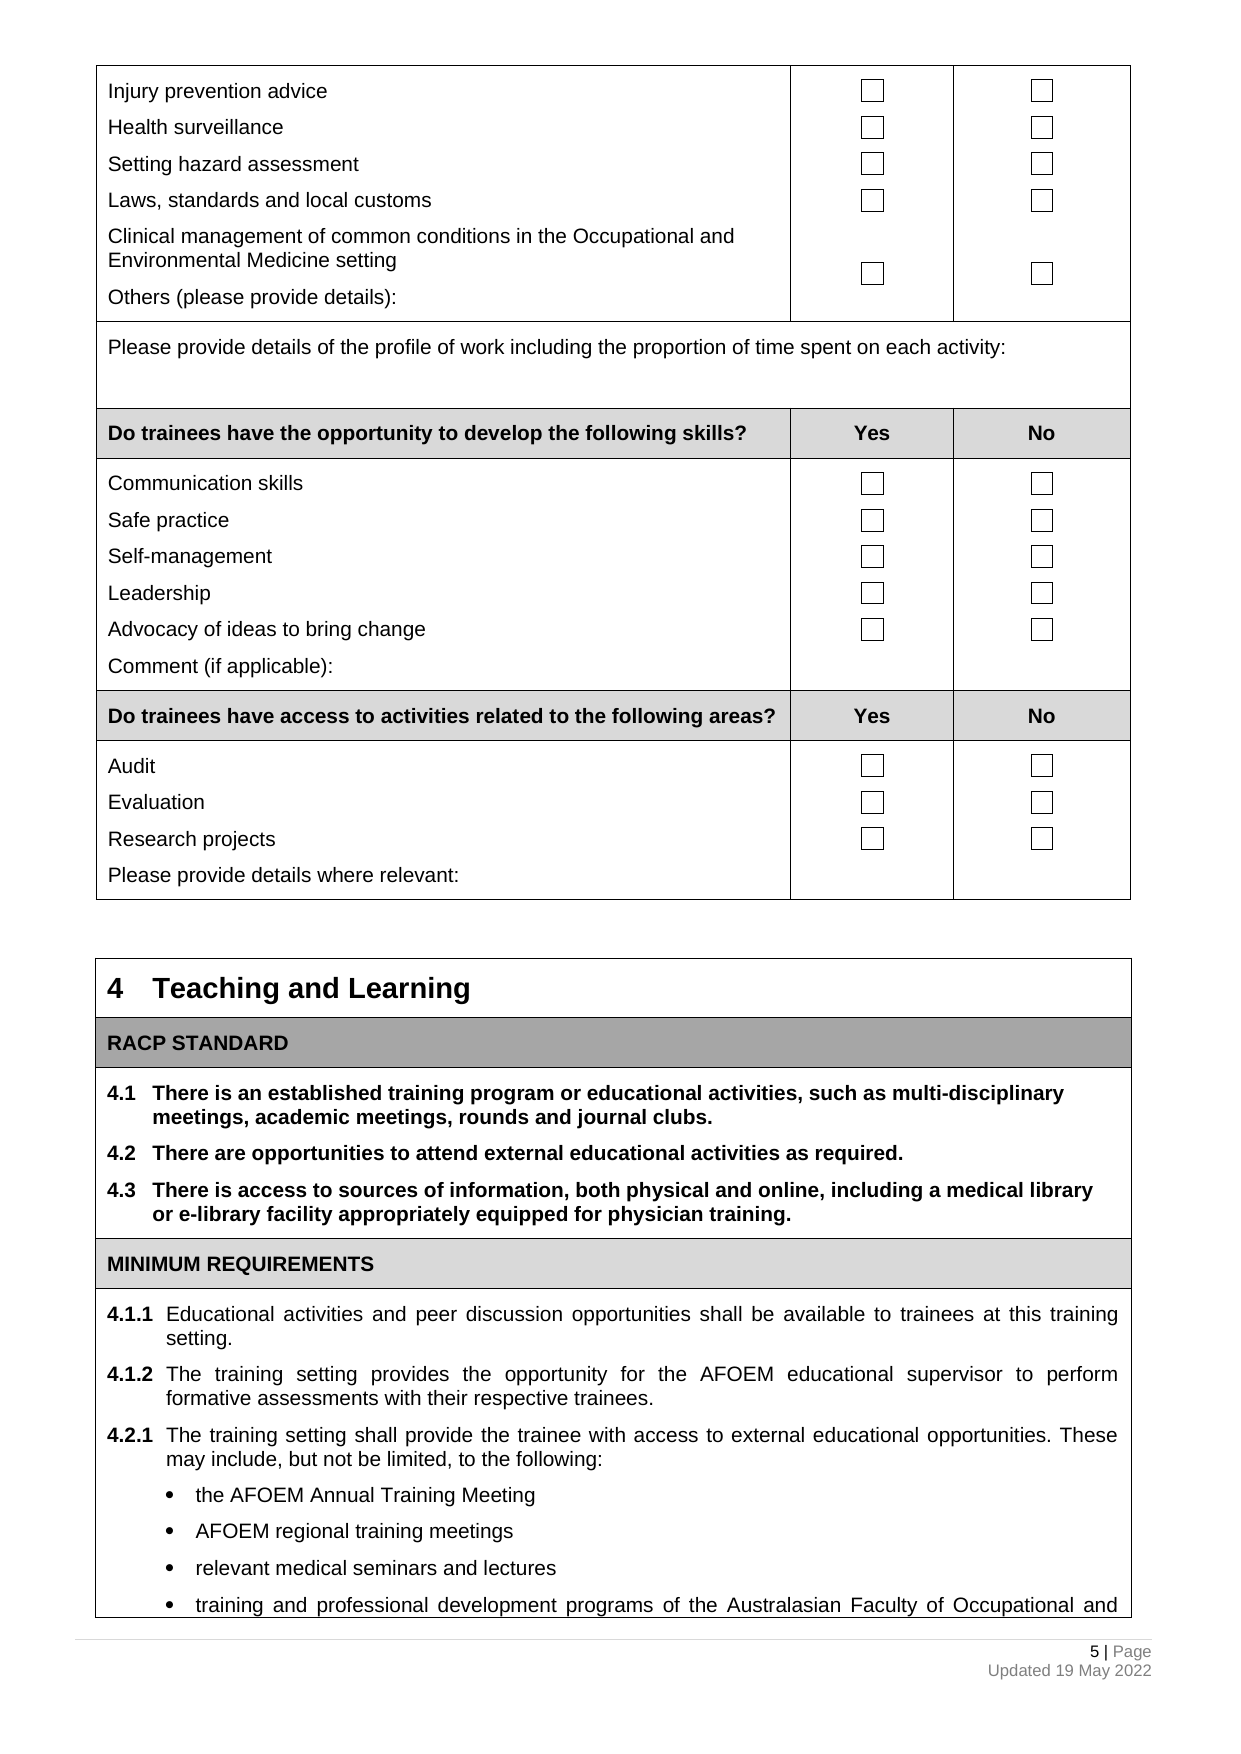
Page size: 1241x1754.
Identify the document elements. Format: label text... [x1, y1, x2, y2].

table_cell Do trainees have the opportunity to develop the following skills? [97, 409, 790, 458]
table_header Teaching and Learning [96, 959, 1131, 1017]
table_cell No [954, 409, 1130, 458]
table_cell Yes [791, 691, 953, 740]
table_cell There is an established training program or educational activities, such as multi-disciplinary meetings, academic meetings, rounds and journal clubs. There are opportunities to attend external educational activities as required. There is access to sources of information, both physical and online, including a medical library or e-library facility appropriately equipped for physician training. [96, 1068, 1131, 1238]
table_cell RACP STANDARD [96, 1018, 1131, 1067]
table_cell [791, 459, 953, 690]
table_cell [791, 741, 953, 899]
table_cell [97, 66, 790, 321]
table_cell Yes [791, 409, 953, 458]
table_cell No [954, 691, 1130, 740]
table_cell MINIMUM REQUIREMENTS [96, 1239, 1131, 1288]
table_cell Communication skills Safe practice Self-management Leadership Advocacy of ideas to bring change Comment (if applicable): [97, 459, 790, 690]
table_cell [954, 66, 1130, 321]
table_cell Do trainees have access to activities related to the following areas? [97, 691, 790, 740]
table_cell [96, 1289, 1131, 1617]
table_cell [954, 741, 1130, 899]
table_cell [791, 66, 953, 321]
table_cell Please provide details of the profile of work including the proportion of time spent on each activity: [97, 322, 1130, 408]
table_cell Audit Evaluation Research projects Please provide details where relevant: [97, 741, 790, 899]
table_cell [954, 459, 1130, 690]
